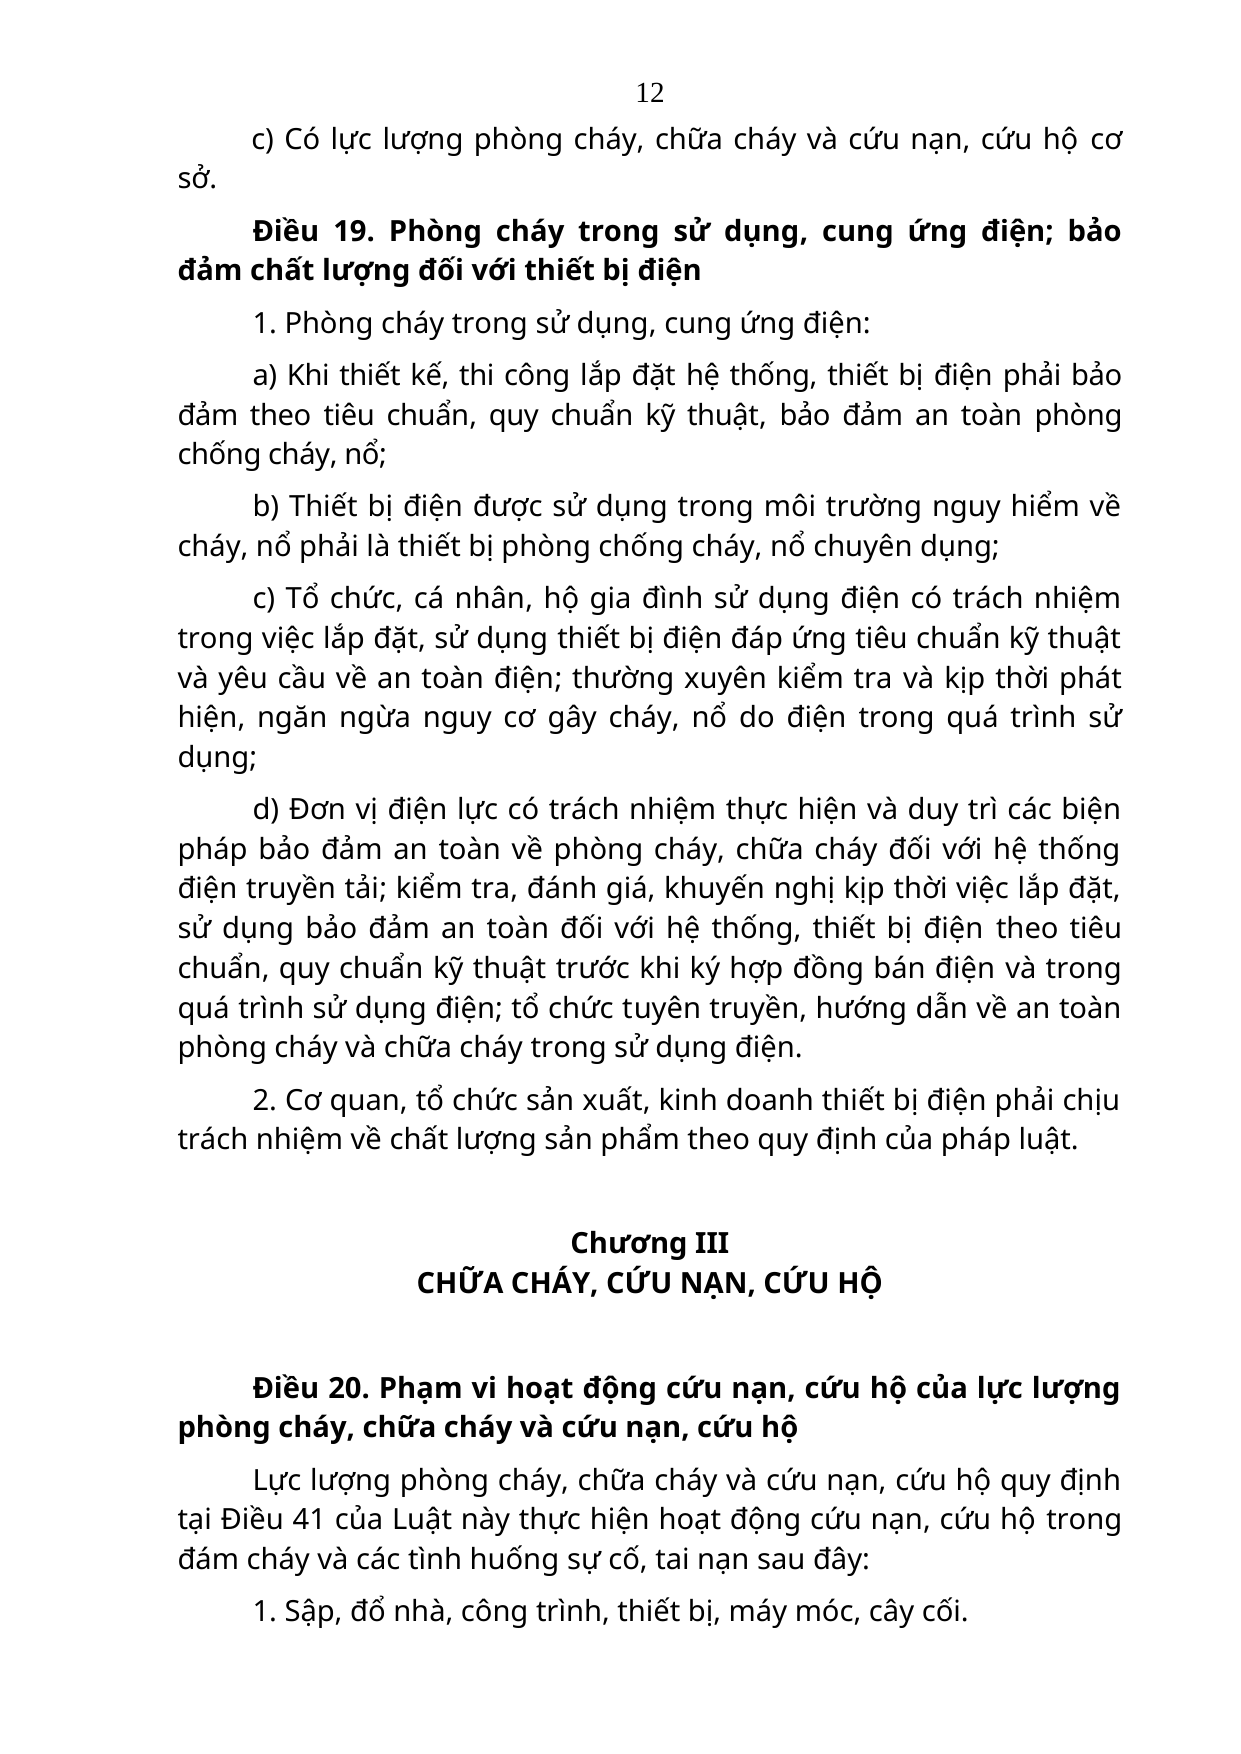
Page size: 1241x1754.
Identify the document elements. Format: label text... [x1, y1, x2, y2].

text Điều 20. Phạm vi hoạt động cứu nạn, cứu hộ của lực lượng phòng cháy, chữa cháy và cứu nạn, cứu hộ [177, 1367, 1122, 1446]
text Chương III [177, 1223, 1122, 1262]
text 2. Cơ quan, tổ chức sản xuất, kinh doanh thiết bị điện phải chịu trách nhiệm về chất lượng sản phẩm theo quy định của pháp luật. [177, 1079, 1122, 1158]
text b) Thiết bị điện được sử dụng trong môi trường nguy hiểm về cháy, nổ phải là thiết bị phòng chống cháy, nổ chuyên dụng; [177, 486, 1122, 565]
text a) Khi thiết kế, thi công lắp đặt hệ thống, thiết bị điện phải bảo đảm theo tiêu chuẩn, quy chuẩn kỹ thuật, bảo đảm an toàn phòng chống cháy, nổ; [177, 354, 1122, 473]
text 1. Sập, đổ nhà, công trình, thiết bị, máy móc, cây cối. [177, 1590, 1122, 1630]
text 1. Phòng cháy trong sử dụng, cung ứng điện: [177, 302, 1122, 342]
text c) Có lực lượng phòng cháy, chữa cháy và cứu nạn, cứu hộ cơ sở. [177, 118, 1122, 197]
text Lực lượng phòng cháy, chữa cháy và cứu nạn, cứu hộ quy định tại Điều 41 của Luật này thực hiện hoạt động cứu nạn, cứu hộ trong đám cháy và các tình huống sự cố, tai nạn sau đây: [177, 1459, 1122, 1578]
text d) Đơn vị điện lực có trách nhiệm thực hiện và duy trì các biện pháp bảo đảm an toàn về phòng cháy, chữa cháy đối với hệ thống điện truyền tải; kiểm tra, đánh giá, khuyến nghị kịp thời việc lắp đặt, sử dụng bảo đảm an toàn đối với hệ thống, thiết bị điện theo tiêu chuẩn, quy chuẩn kỹ thuật trước khi ký hợp đồng bán điện và trong quá trình sử dụng điện; tổ chức tuyên truyền, hướng dẫn về an toàn phòng cháy và chữa cháy trong sử dụng điện. [177, 788, 1122, 1066]
text CHỮA CHÁY, CỨU NẠN, CỨU HỘ [177, 1262, 1122, 1302]
text c) Tổ chức, cá nhân, hộ gia đình sử dụng điện có trách nhiệm trong việc lắp đặt, sử dụng thiết bị điện đáp ứng tiêu chuẩn kỹ thuật và yêu cầu về an toàn điện; thường xuyên kiểm tra và kịp thời phát hiện, ngăn ngừa nguy cơ gây cháy, nổ do điện trong quá trình sử dụng; [177, 577, 1122, 776]
text Điều 19. Phòng cháy trong sử dụng, cung ứng điện; bảo đảm chất lượng đối với thiết bị điện [177, 210, 1122, 289]
